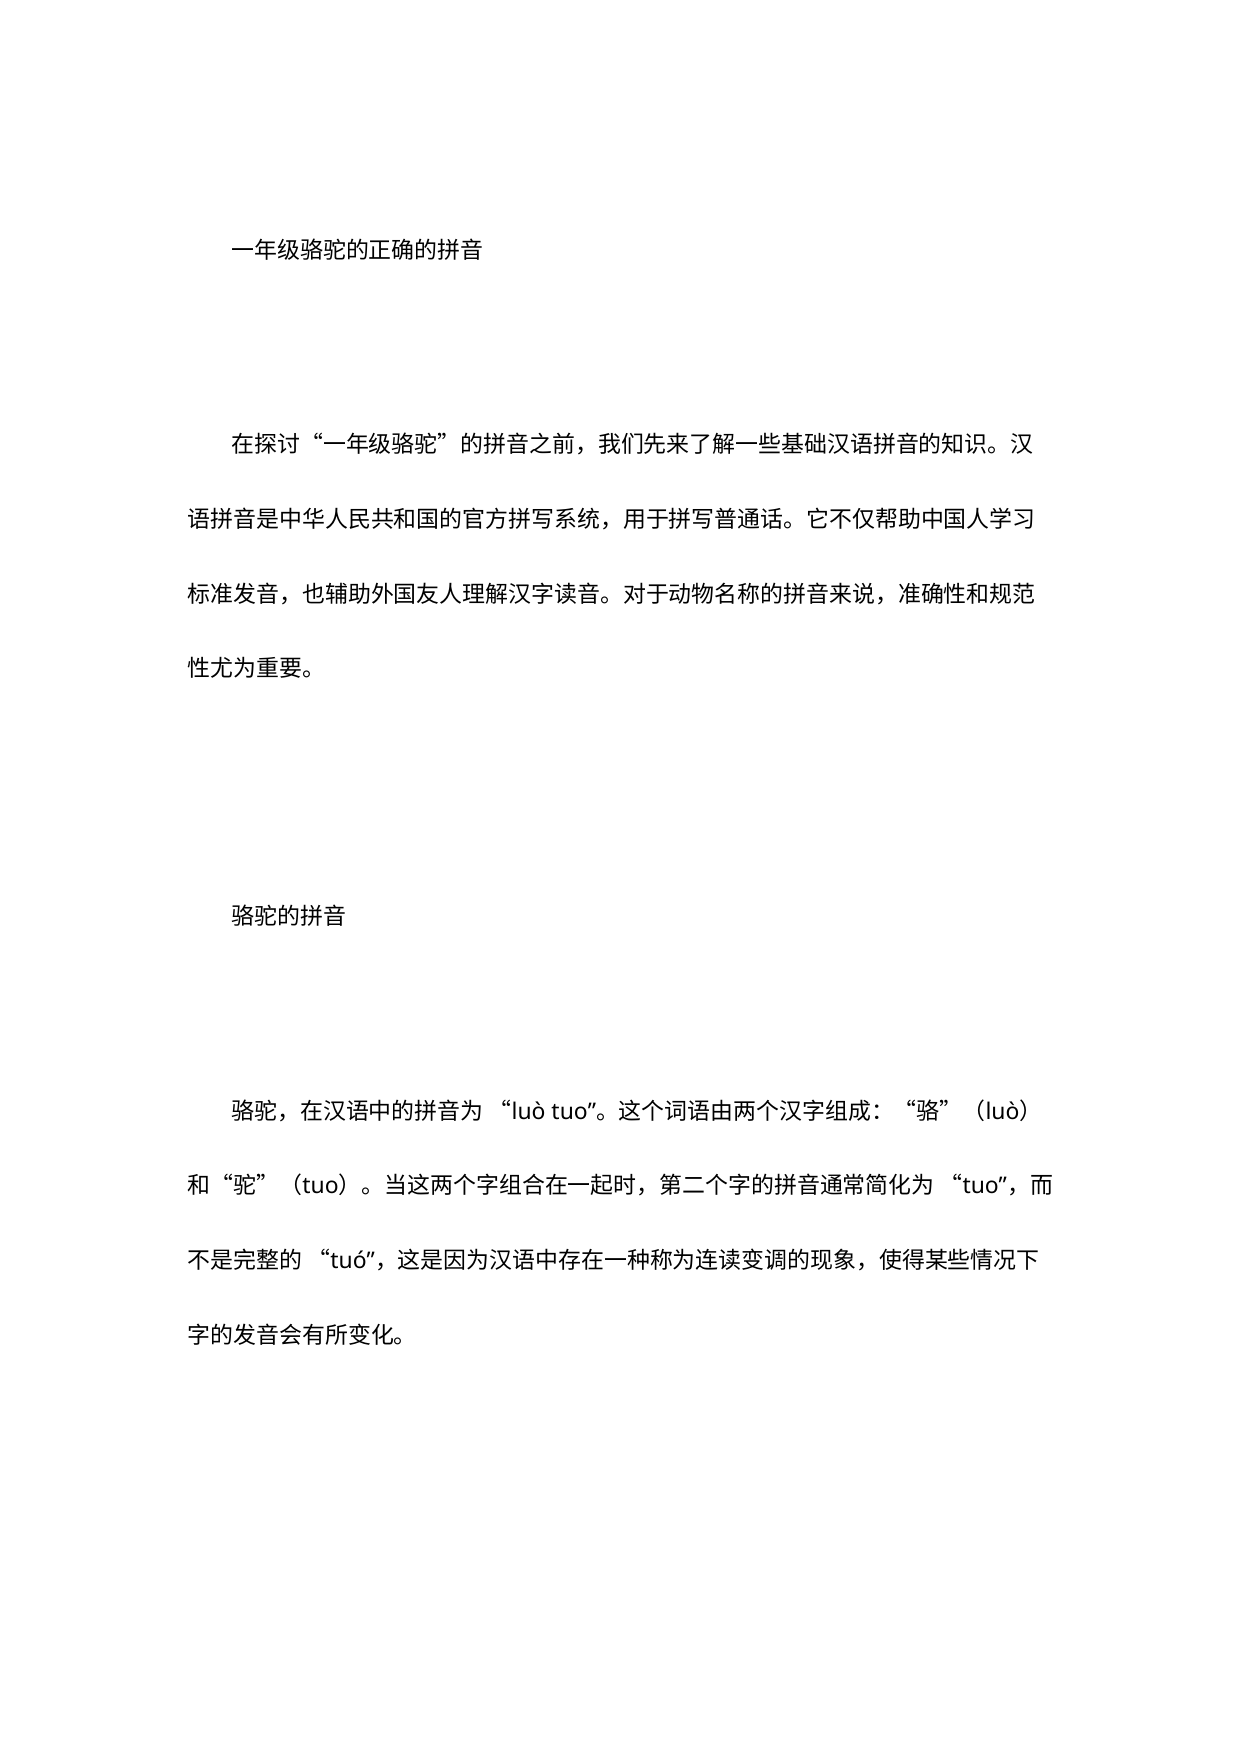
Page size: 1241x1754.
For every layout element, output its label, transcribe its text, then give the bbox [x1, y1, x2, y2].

text 骆驼，在汉语中的拼音为 “luò tuo”。这个词语由两个汉字组成：“骆”（luò）和“驼”（tuo）。当这两个字组合在一起时，第二个字的拼音通常简化为 “tuo”，而不是完整的 “tuó”，这是因为汉语中存在一种称为连读变调的现象，使得某些情况下字的发音会有所变化。 [187, 1077, 1053, 1366]
text 骆驼的拼音 [187, 882, 1053, 947]
text 在探讨“一年级骆驼”的拼音之前，我们先来了解一些基础汉语拼音的知识。汉语拼音是中华人民共和国的官方拼写系统，用于拼写普通话。它不仅帮助中国人学习标准发音，也辅助外国友人理解汉字读音。对于动物名称的拼音来说，准确性和规范性尤为重要。 [187, 410, 1053, 699]
text 一年级骆驼的正确的拼音 [187, 216, 1053, 281]
